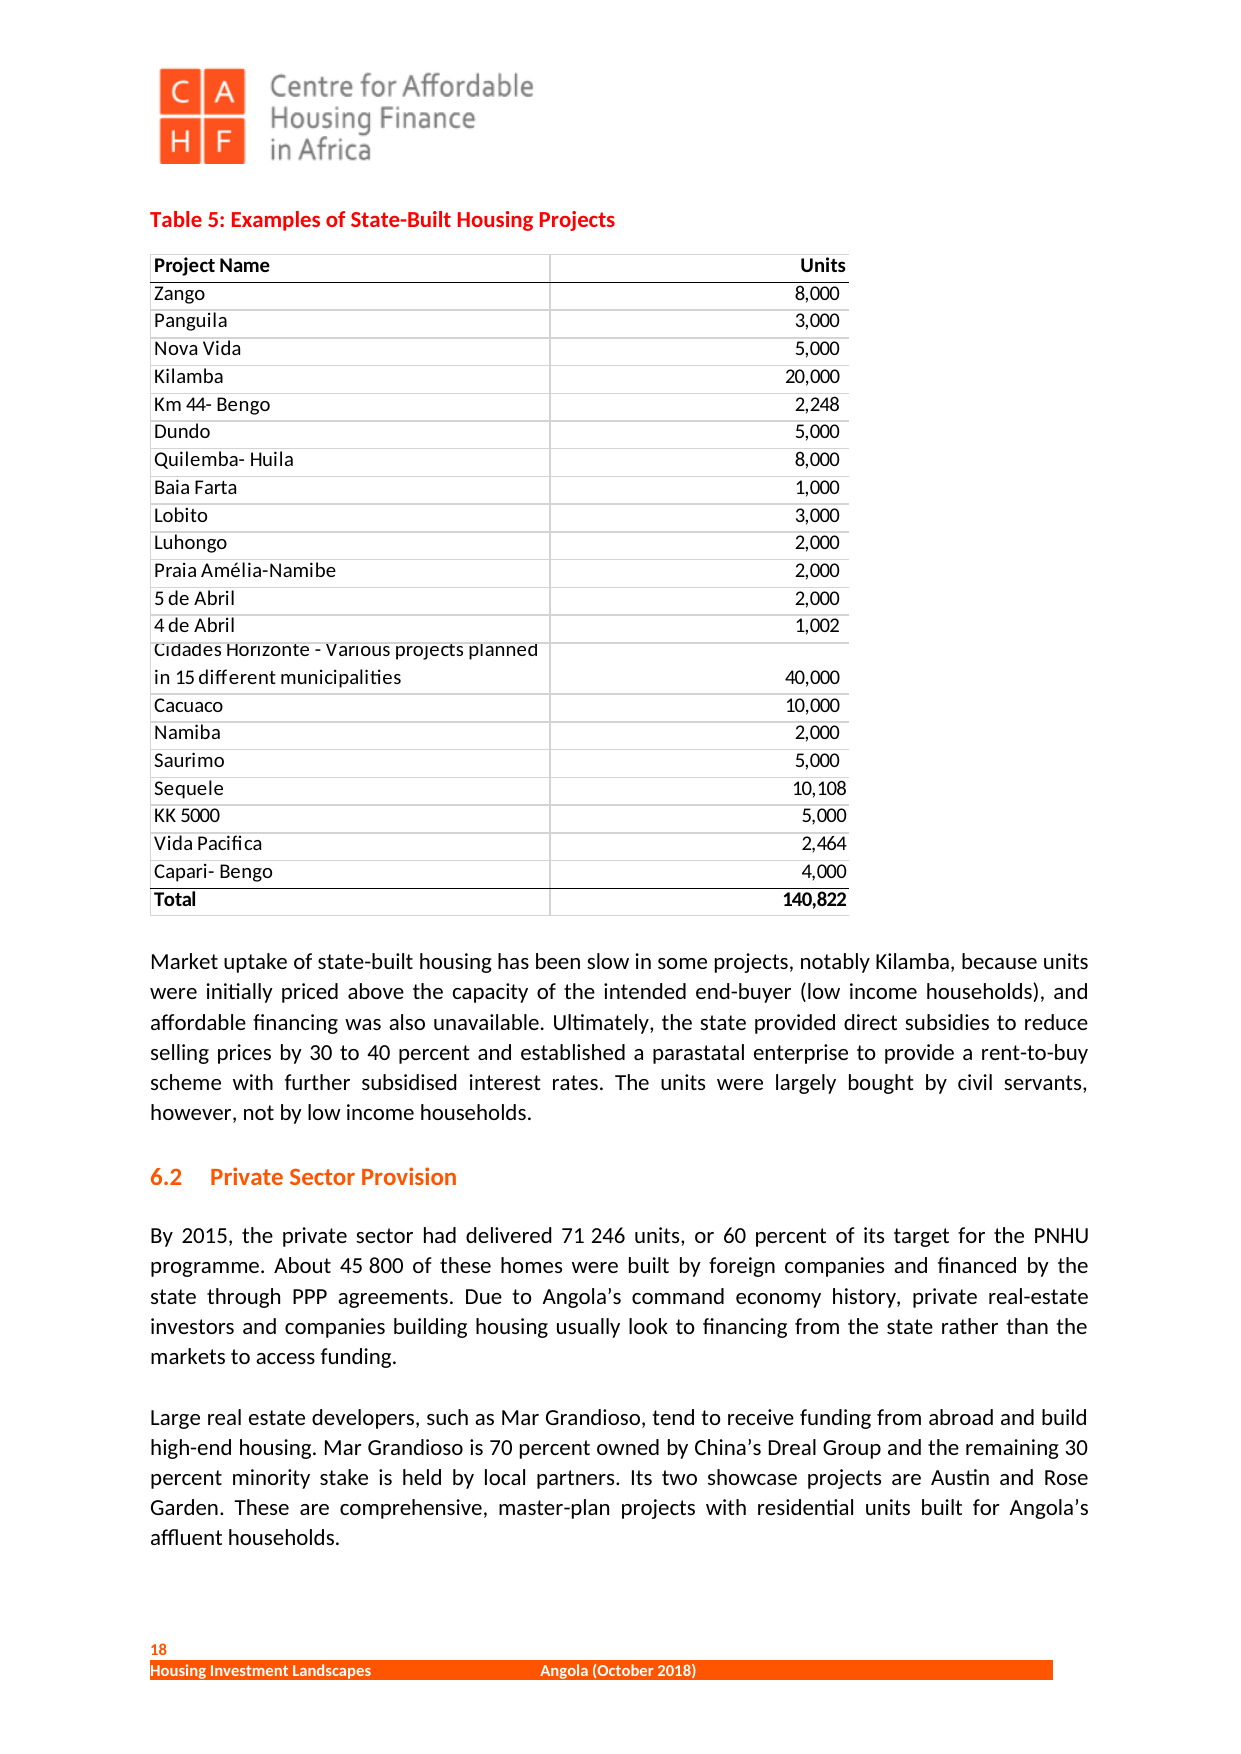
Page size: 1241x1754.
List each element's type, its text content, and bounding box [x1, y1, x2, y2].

text Table 5: Examples of State-Built Housing Projects [150, 205, 1090, 233]
subtitle Private Sector Provision [150, 1161, 1090, 1191]
picture [72, 50, 618, 164]
text Market uptake of state-built housing has been slow in some projects, notably Kilamba, because units were initially priced above the capacity of the intended end-buyer (low income households), and affordable financing was also unavailable. Ultimately, the state provided direct subsidies to reduce selling prices by 30 to 40 percent and established a parastatal enterprise to provide a rent-to-buy scheme with further subsidised interest rates. The units were largely bought by civil servants, however, not by low income households. [150, 947, 1090, 1126]
text Large real estate developers, such as Mar Grandioso, tend to receive funding from abroad and build high-end housing. Mar Grandioso is 70 percent owned by China’s Dreal Group and the remaining 30 percent minority stake is held by local partners. Its two showcase projects are Austin and Rose Garden. These are comprehensive, master-plan projects with residential units built for Angola’s affluent households. [150, 1403, 1090, 1552]
text By 2015, the private sector had delivered 71 246 units, or 60 percent of its target for the PNHU programme. About 45 800 of these homes were built by foreign companies and financed by the state through PPP agreements. Due to Angola’s command economy history, private real-estate investors and companies building housing usually look to financing from the state rather than the markets to access funding. [150, 1221, 1090, 1370]
